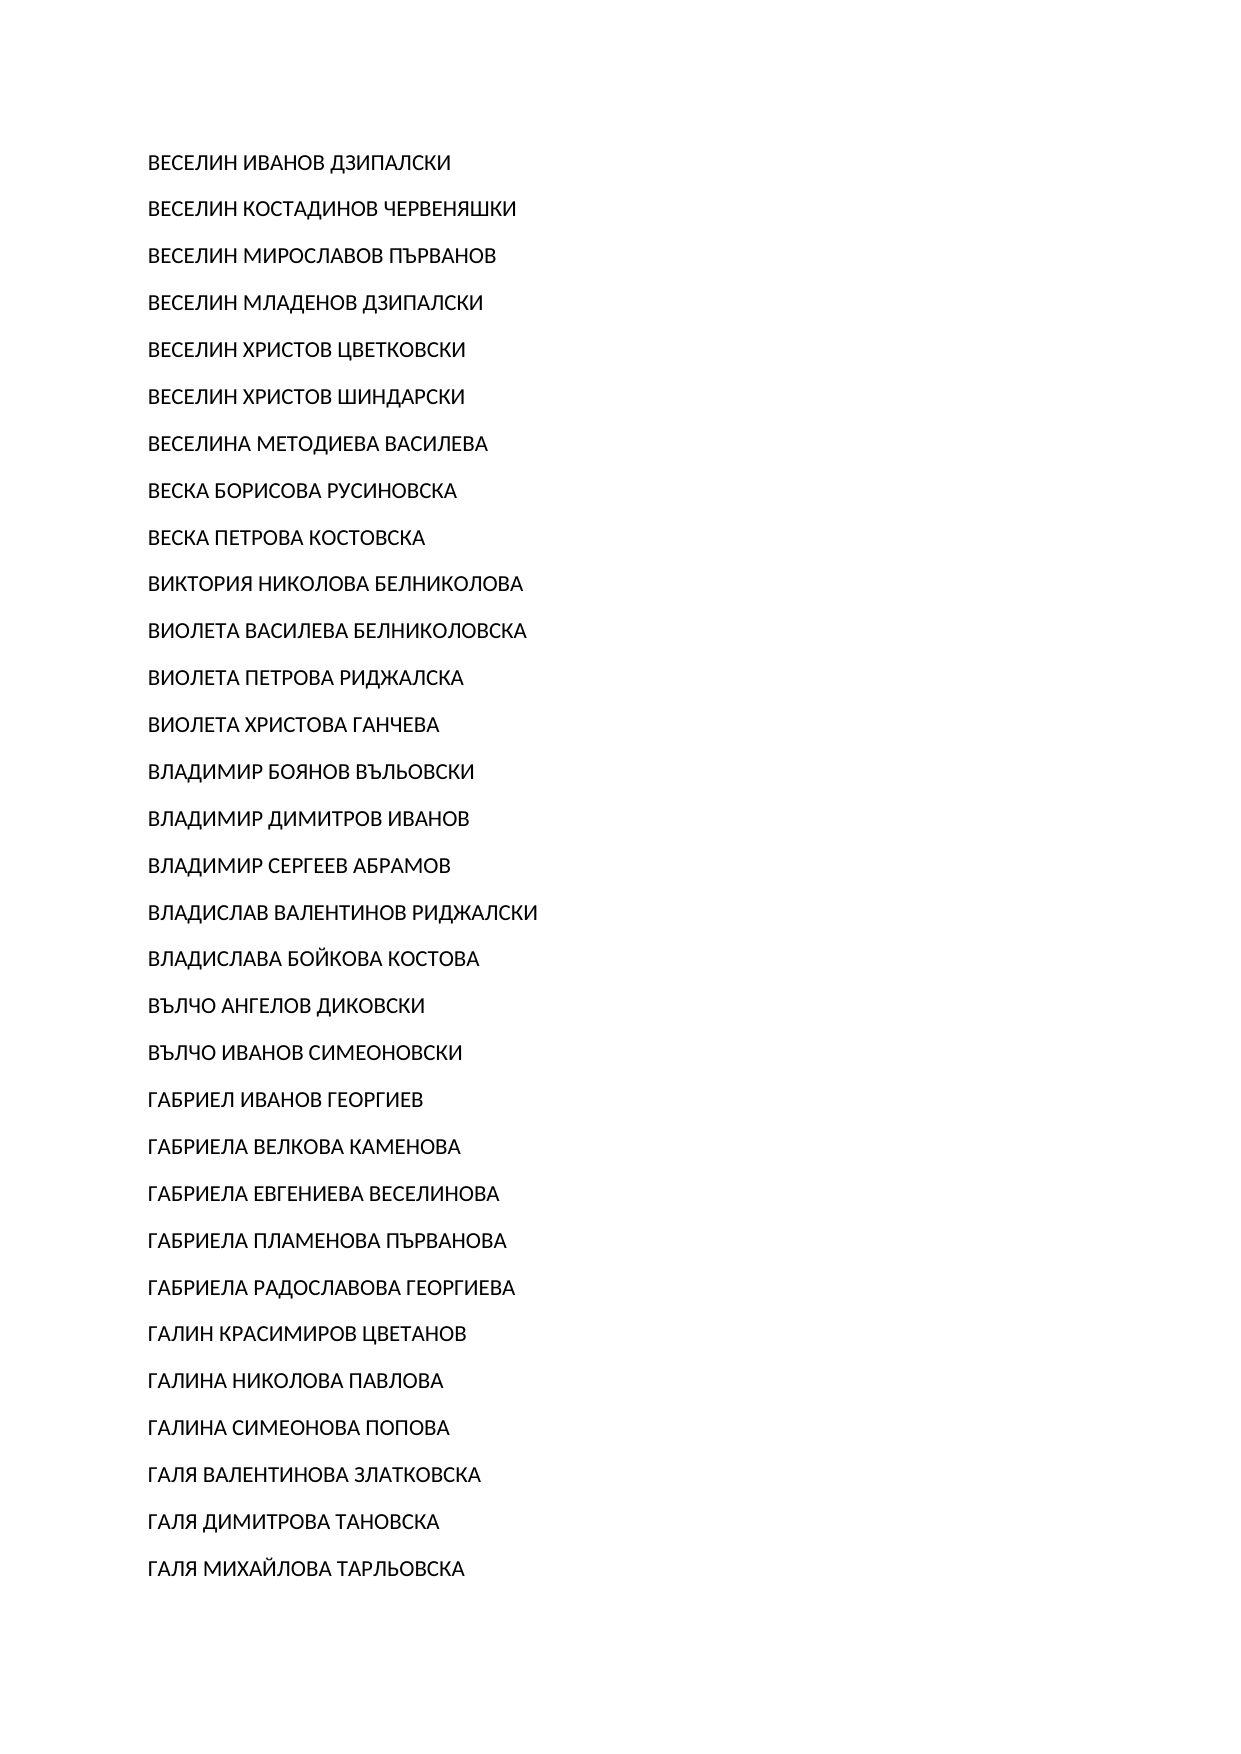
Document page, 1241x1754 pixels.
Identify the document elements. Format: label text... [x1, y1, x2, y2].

text ВЪЛЧО АНГЕЛОВ ДИКОВСКИ [148, 991, 1093, 1019]
text ВЕСЕЛИН КОСТАДИНОВ ЧЕРВЕНЯШКИ [148, 194, 1093, 222]
text ВЕСЕЛИН ХРИСТОВ ШИНДАРСКИ [148, 382, 1093, 410]
text ГАЛЯ МИХАЙЛОВА ТАРЛЬОВСКА [148, 1554, 1093, 1582]
text ГАЛИНА НИКОЛОВА ПАВЛОВА [148, 1366, 1093, 1394]
text ВЕСЕЛИН ИВАНОВ ДЗИПАЛСКИ [148, 148, 1093, 176]
text ВЛАДИМИР ДИМИТРОВ ИВАНОВ [148, 804, 1093, 832]
text ВЕСКА ПЕТРОВА КОСТОВСКА [148, 523, 1093, 551]
text ВЪЛЧО ИВАНОВ СИМЕОНОВСКИ [148, 1038, 1093, 1066]
text ВИОЛЕТА ХРИСТОВА ГАНЧЕВА [148, 710, 1093, 738]
text ГАЛЯ ДИМИТРОВА ТАНОВСКА [148, 1507, 1093, 1535]
text ГАЛЯ ВАЛЕНТИНОВА ЗЛАТКОВСКА [148, 1460, 1093, 1488]
text ВЛАДИМИР БОЯНОВ ВЪЛЬОВСКИ [148, 757, 1093, 785]
text ВИОЛЕТА ПЕТРОВА РИДЖАЛСКА [148, 663, 1093, 691]
text ВИОЛЕТА ВАСИЛЕВА БЕЛНИКОЛОВСКА [148, 616, 1093, 644]
text ВЕСЕЛИН МИРОСЛАВОВ ПЪРВАНОВ [148, 241, 1093, 269]
text ГАБРИЕЛА ПЛАМЕНОВА ПЪРВАНОВА [148, 1226, 1093, 1254]
text ВЛАДИСЛАВА БОЙКОВА КОСТОВА [148, 944, 1093, 972]
text ВЕСЕЛИН ХРИСТОВ ЦВЕТКОВСКИ [148, 335, 1093, 363]
text ГАБРИЕЛА ЕВГЕНИЕВА ВЕСЕЛИНОВА [148, 1179, 1093, 1207]
text ВЛАДИМИР СЕРГЕЕВ АБРАМОВ [148, 851, 1093, 879]
text ВЕСЕЛИНА МЕТОДИЕВА ВАСИЛЕВА [148, 429, 1093, 457]
text ГАЛИНА СИМЕОНОВА ПОПОВА [148, 1413, 1093, 1441]
text ВЛАДИСЛАВ ВАЛЕНТИНОВ РИДЖАЛСКИ [148, 898, 1093, 926]
text ГАБРИЕЛА РАДОСЛАВОВА ГЕОРГИЕВА [148, 1273, 1093, 1301]
text ГАБРИЕЛА ВЕЛКОВА КАМЕНОВА [148, 1132, 1093, 1160]
text ГАБРИЕЛ ИВАНОВ ГЕОРГИЕВ [148, 1085, 1093, 1113]
text ВЕСКА БОРИСОВА РУСИНОВСКА [148, 476, 1093, 504]
text ГАЛИН КРАСИМИРОВ ЦВЕТАНОВ [148, 1319, 1093, 1347]
text ВИКТОРИЯ НИКОЛОВА БЕЛНИКОЛОВА [148, 569, 1093, 597]
text ВЕСЕЛИН МЛАДЕНОВ ДЗИПАЛСКИ [148, 288, 1093, 316]
